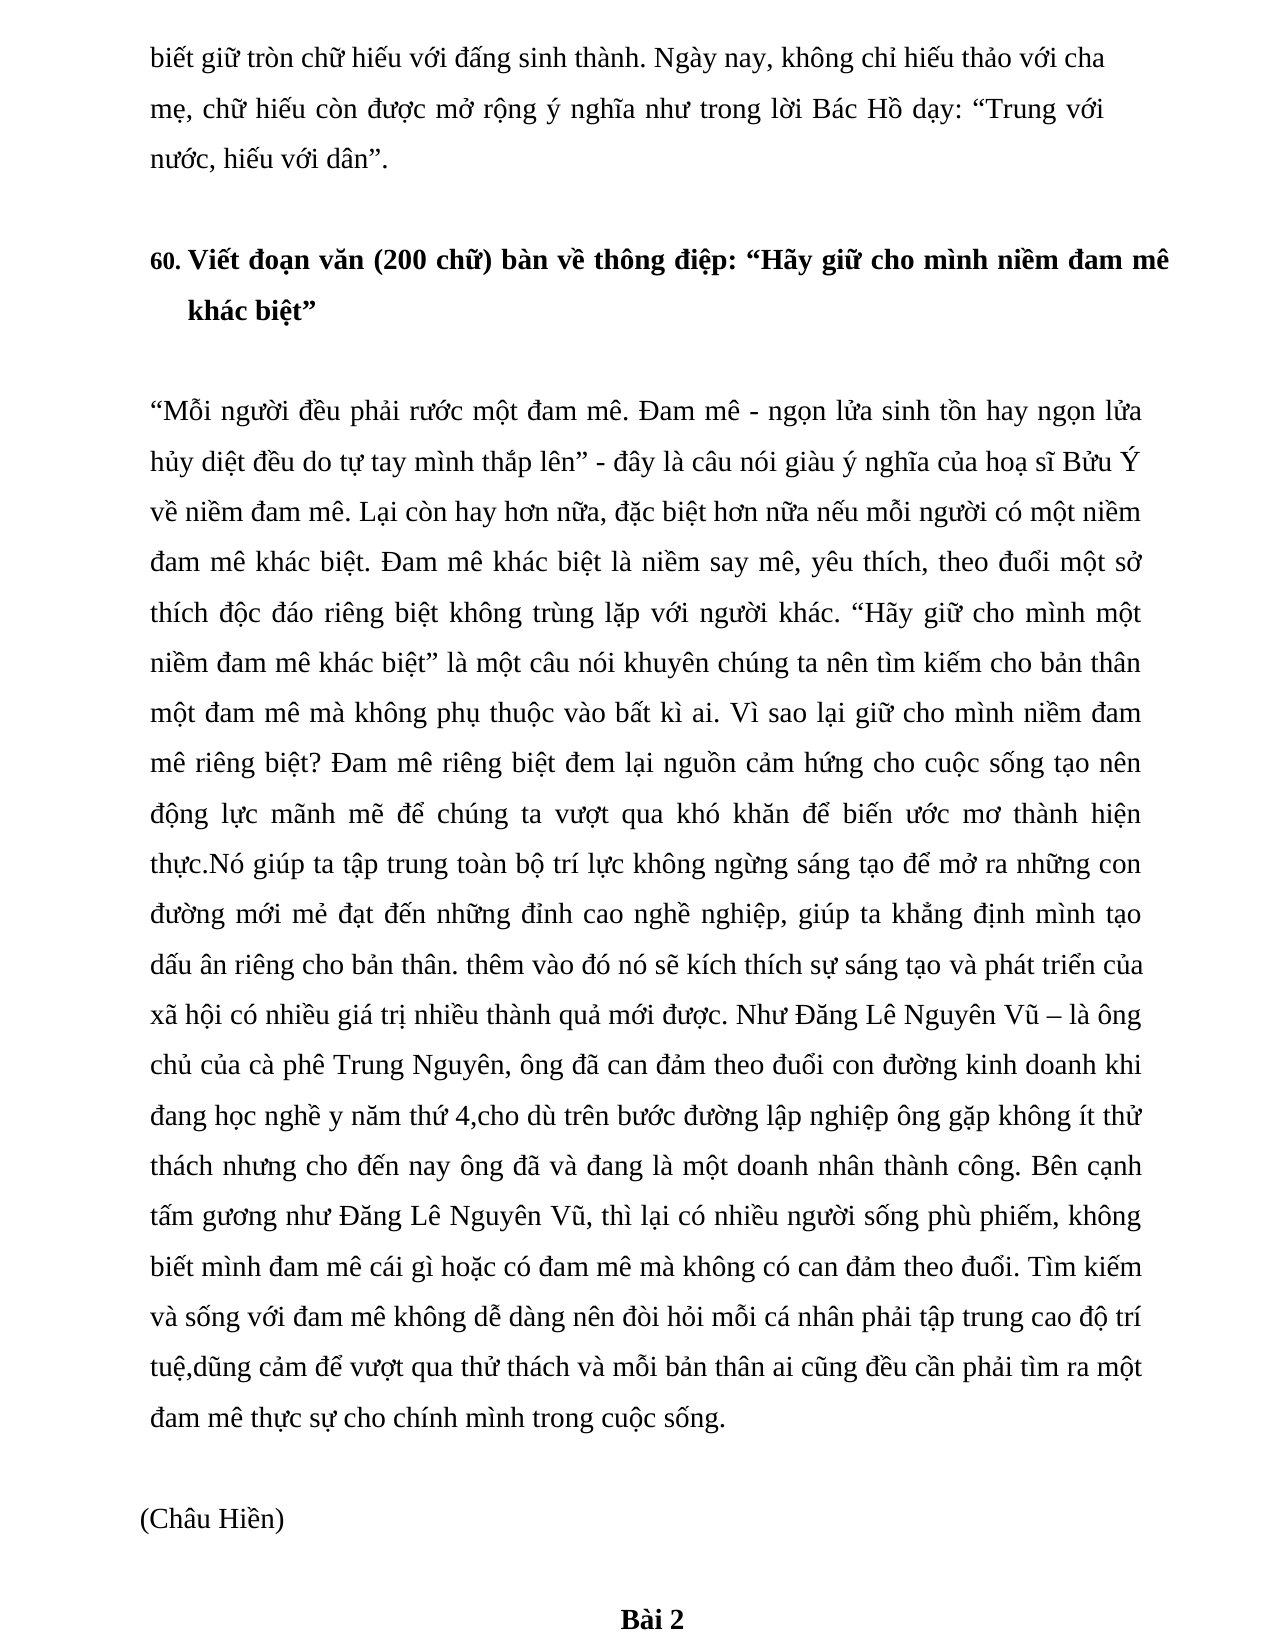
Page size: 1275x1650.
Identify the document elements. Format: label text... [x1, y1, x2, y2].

text biết giữ tròn chữ hiếu với đấng sinh thành. Ngày nay, không chỉ hiếu thảo với cha mẹ, chữ hiếu còn được mở rộng ý nghĩa như trong lời Bác Hồ dạy: “Trung với nước, hiếu với dân”. [150, 41, 1107, 175]
text “Mỗi người đều phải rước một đam mê. Đam mê - ngọn lửa sinh tồn hay ngọn lửa hủy diệt đều do tự tay mình thắp lên” - đây là câu nói giàu ý nghĩa của hoạ sĩ Bửu Ý về niềm đam mê. Lại còn hay hơn nữa, đặc biệt hơn nữa nếu mỗi người có một niềm đam mê khác biệt. Đam mê khác biệt là niềm say mê, yêu thích, theo đuổi một sở thích độc đáo riêng biệt không trùng lặp với người khác. “Hãy giữ cho mình một niềm đam mê khác biệt” là một câu nói khuyên chúng ta nên tìm kiếm cho bản thân một đam mê mà không phụ thuộc vào bất kì ai. Vì sao lại giữ cho mình niềm đam mê riêng biệt? Đam mê riêng biệt đem lại nguồn cảm hứng cho cuộc sống tạo nên động lực mãnh mẽ để chúng ta vượt qua khó khăn để biến ước mơ thành hiện thực.Nó giúp ta tập trung toàn bộ trí lực không ngừng sáng tạo để mở ra những con đường mới mẻ đạt đến những đỉnh cao nghề nghiệp, giúp ta khẳng định mình tạo dấu ân riêng cho bản thân. thêm vào đó nó sẽ kích thích sự sáng tạo và phát triển của xã hội có nhiều giá trị nhiều thành quả mới được. Như Đăng Lê Nguyên Vũ – là ông chủ của cà phê Trung Nguyên, ông đã can đảm theo đuổi con đường kinh doanh khi đang học nghề y năm thứ 4,cho dù trên bước đường lập nghiệp ông gặp không ít thử thách nhưng cho đến nay ông đã và đang là một doanh nhân thành công. Bên cạnh tấm gương như Đăng Lê Nguyên Vũ, thì lại có nhiều người sống phù phiếm, không biết mình đam mê cái gì hoặc có đam mê mà không có can đảm theo đuổi. Tìm kiếm và sống với đam mê không dễ dàng nên đòi hỏi mỗi cá nhân phải tập trung cao độ trí tuệ,dũng cảm để vượt qua thử thách và mỗi bản thân ai cũng đều cần phải tìm ra một đam mê thực sự cho chính mình trong cuộc sống. [150, 393, 1143, 1433]
subtitle Viết đoạn văn (200 chữ) bàn về thông điệp: “Hãy giữ cho mình niềm đam mê khác biệt” [150, 242, 1171, 326]
text (Châu Hiền) [139, 1501, 1147, 1534]
subtitle Bài 2 [620, 1602, 1171, 1636]
